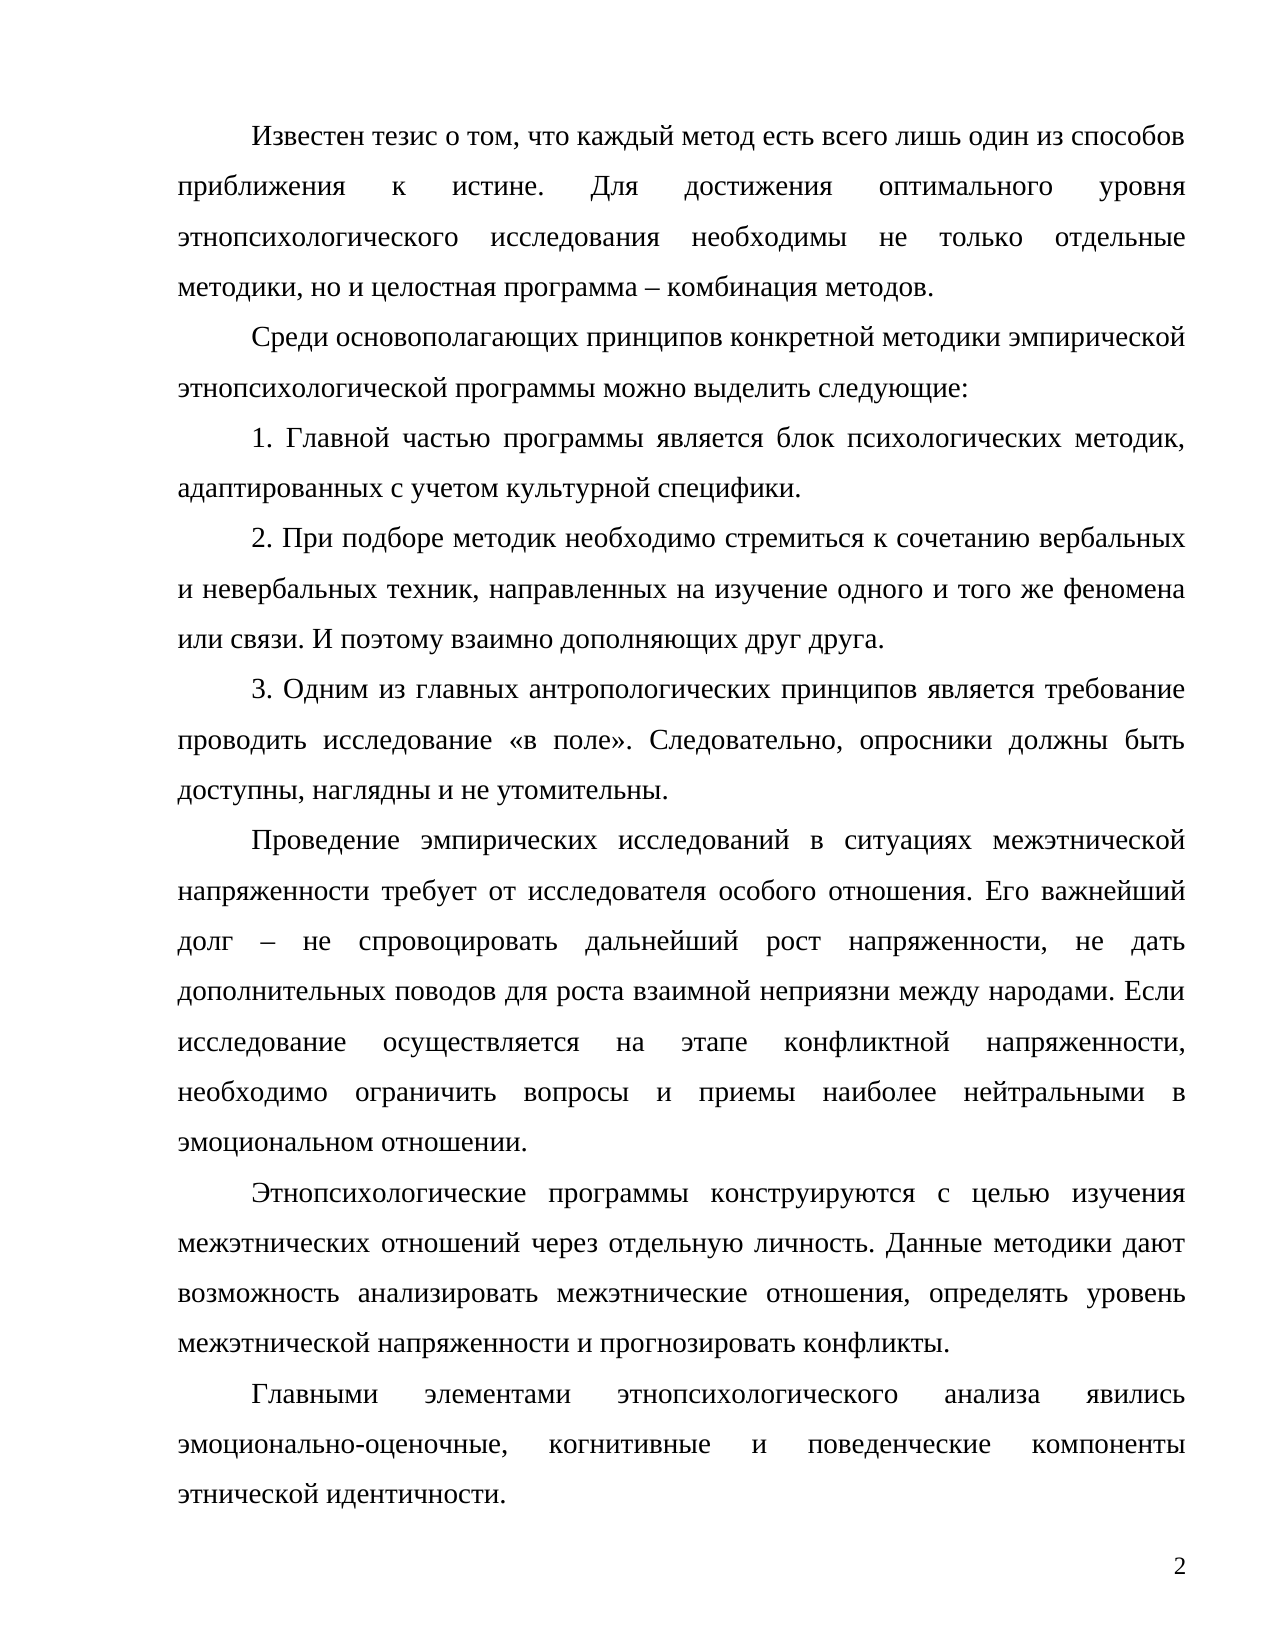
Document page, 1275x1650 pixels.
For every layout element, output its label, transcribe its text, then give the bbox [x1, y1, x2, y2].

text 1. Главной частью программы является блок психологических методик, адаптированных с учетом культурной специфики. [177, 420, 1186, 504]
text 2. При подборе методик необходимо стремиться к сочетанию вербальных и невербальных техник, направленных на изучение одного и того же феномена или связи. И поэтому взаимно дополняющих друг друга. [177, 521, 1186, 655]
text 3. Одним из главных антропологических принципов является требование проводить исследование «в поле». Следовательно, опросники должны быть доступны, наглядны и не утомительны. [177, 672, 1186, 806]
text Среди основополагающих принципов конкретной методики эмпирической этнопсихологической программы можно выделить следующие: [177, 319, 1186, 403]
text Этнопсихологические программы конструируются с целью изучения межэтнических отношений через отдельную личность. Данные методики дают возможность анализировать межэтнические отношения, определять уровень межэтнической напряженности и прогнозировать конфликты. [177, 1175, 1186, 1359]
text Проведение эмпирических исследований в ситуациях межэтнической напряженности требует от исследователя особого отношения. Его важнейший долг – не спровоцировать дальнейший рост напряженности, не дать дополнительных поводов для роста взаимной неприязни между народами. Если исследование осуществляется на этапе конфликтной напряженности, необходимо ограничить вопросы и приемы наиболее нейтральными в эмоциональном отношении. [177, 822, 1186, 1158]
text Главными элементами этнопсихологического анализа явились эмоционально-оценочные, когнитивные и поведенческие компоненты этнической идентичности. [177, 1376, 1186, 1510]
text Известен тезис о том, что каждый метод есть всего лишь один из способов приближения к истине. Для достижения оптимального уровня этнопсихологического исследования необходимы не только отдельные методики, но и целостная программа – комбинация методов. [177, 118, 1186, 303]
